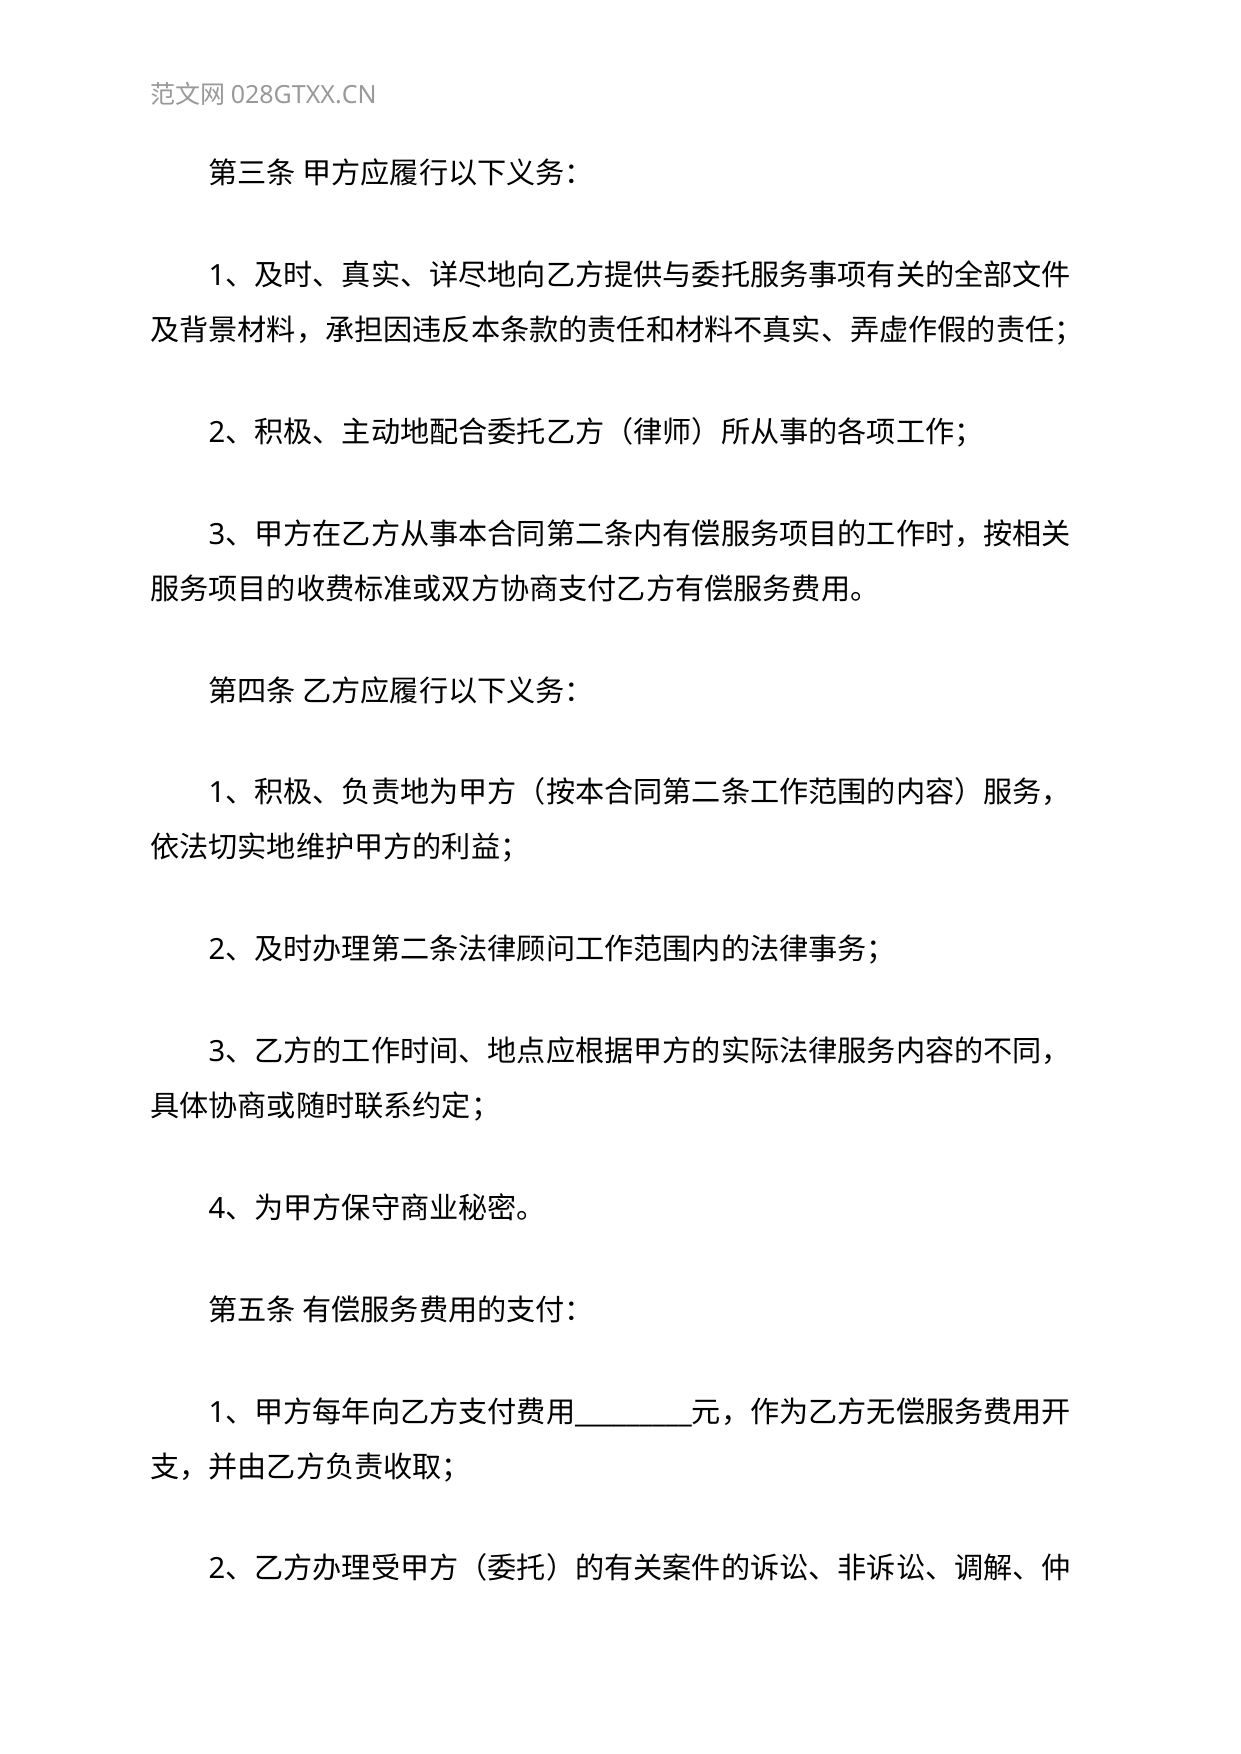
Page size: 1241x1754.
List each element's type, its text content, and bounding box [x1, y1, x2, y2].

text 2、及时办理第二条法律顾问工作范围内的法律事务； [150, 926, 1090, 968]
text 4、为甲方保守商业秘密。 [150, 1184, 1090, 1227]
text 第五条 有偿服务费用的支付： [150, 1287, 1090, 1329]
text 第三条 甲方应履行以下义务： [150, 150, 1090, 192]
text 第四条 乙方应履行以下义务： [150, 667, 1090, 709]
text 2、积极、主动地配合委托乙方（律师）所从事的各项工作； [150, 408, 1090, 451]
text 1、及时、真实、详尽地向乙方提供与委托服务事项有关的全部文件及背景材料，承担因违反本条款的责任和材料不真实、弄虚作假的责任； [150, 252, 1090, 349]
text 1、积极、负责地为甲方（按本合同第二条工作范围的内容）服务，依法切实地维护甲方的利益； [150, 769, 1090, 866]
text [150, 1545, 1090, 1587]
text 1、甲方每年向乙方支付费用_________元，作为乙方无偿服务费用开支，并由乙方负责收取； [150, 1388, 1090, 1486]
text 3、乙方的工作时间、地点应根据甲方的实际法律服务内容的不同，具体协商或随时联系约定； [150, 1028, 1090, 1125]
text 3、甲方在乙方从事本合同第二条内有偿服务项目的工作时，按相关服务项目的收费标准或双方协商支付乙方有偿服务费用。 [150, 511, 1090, 608]
